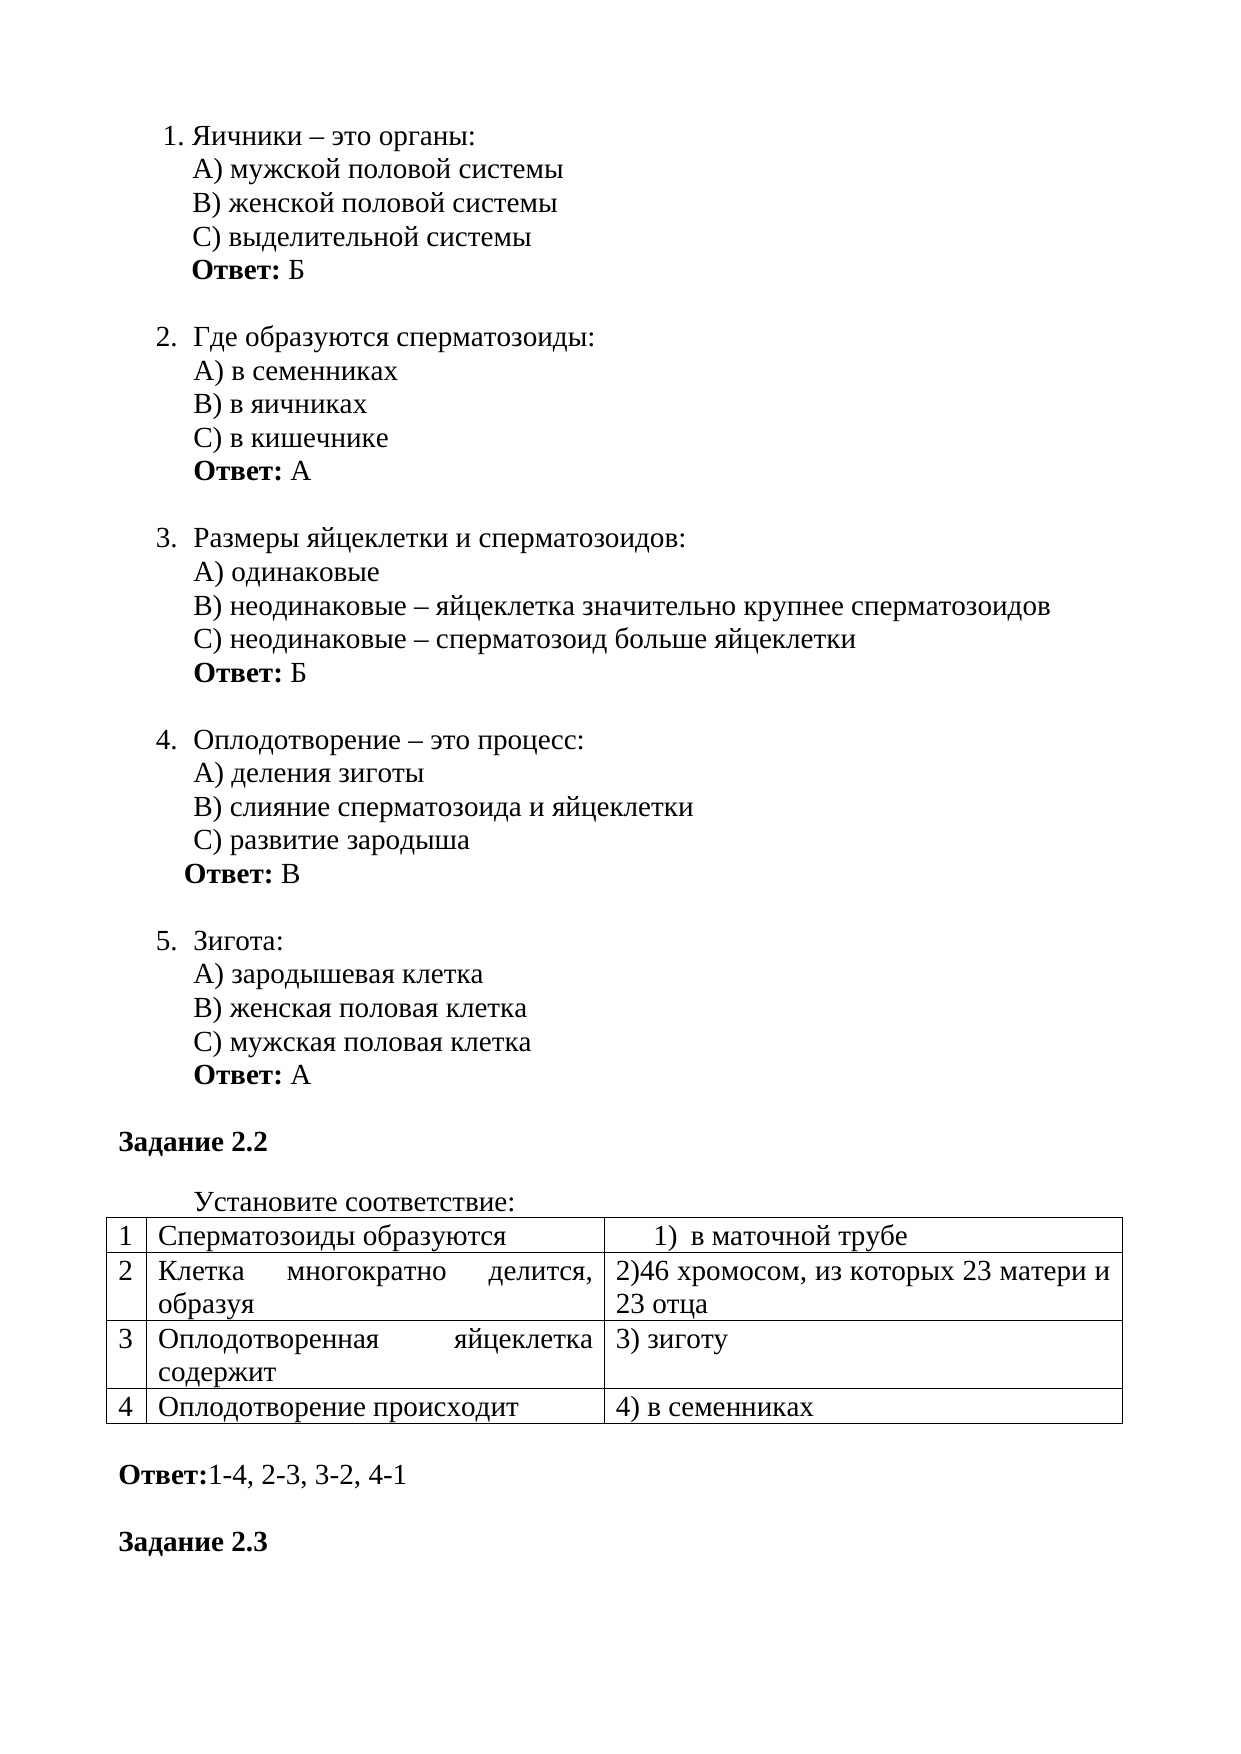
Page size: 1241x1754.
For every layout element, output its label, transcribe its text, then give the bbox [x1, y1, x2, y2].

text А) мужской половой системы [192, 152, 1122, 185]
table_header в маточной трубе [605, 1218, 1122, 1252]
list А) зародышевая клетка [193, 957, 1122, 990]
list В) в яичниках [193, 386, 1122, 420]
list В) неодинаковые – яйцеклетка значительно крупнее сперматозоидов [193, 588, 1122, 621]
text Ответ:1-4, 2-3, 3-2, 4-1 [118, 1457, 1122, 1491]
table_cell 4 [107, 1389, 146, 1423]
table_cell Оплодотворение происходит [147, 1389, 604, 1423]
table_cell 4) в семенниках [605, 1389, 1122, 1423]
table_cell Клетка многократно делится, образуя [147, 1253, 604, 1320]
text С) выделительной системы [192, 219, 1122, 252]
list А) в семенниках [193, 353, 1122, 386]
list С) развитие зародыша [193, 822, 1122, 856]
list В) женская половая клетка [193, 990, 1122, 1024]
list А) деления зиготы [193, 755, 1122, 789]
table_header 1 [107, 1218, 146, 1252]
list Ответ: А [193, 453, 1122, 487]
list В) слияние сперматозоида и яйцеклетки [193, 789, 1122, 822]
table_cell 2 [107, 1253, 146, 1320]
text Ответ: Б [118, 252, 1122, 286]
table_cell Оплодотворенная яйцеклетка содержит [147, 1321, 604, 1388]
text В) женской половой системы [192, 185, 1122, 219]
list Установите соответствие: [193, 1184, 1122, 1217]
table_cell 2)46 хромосом, из которых 23 матери и 23 отца [605, 1253, 1122, 1320]
text 1. Яичники – это органы: [162, 118, 1122, 152]
list С) мужская половая клетка [193, 1024, 1122, 1057]
list Зигота: [156, 923, 1122, 957]
list Где образуются сперматозоиды: [156, 319, 1122, 353]
list С) неодинаковые – сперматозоид больше яйцеклетки [193, 621, 1122, 655]
list Оплодотворение – это процесс: [156, 722, 1122, 755]
table_header Сперматозоиды образуются [147, 1218, 604, 1252]
list Ответ: А [193, 1057, 1122, 1091]
text Задание 2.2 [118, 1124, 1122, 1158]
text Задание 2.3 [118, 1524, 1122, 1558]
table_cell 3 [107, 1321, 146, 1388]
list Ответ: В [118, 856, 1122, 889]
list С) в кишечнике [193, 420, 1122, 453]
list Размеры яйцеклетки и сперматозоидов: [156, 521, 1122, 554]
table_cell 3) зиготу [605, 1321, 1122, 1388]
list А) одинаковые [193, 554, 1122, 588]
list Ответ: Б [193, 655, 1122, 688]
